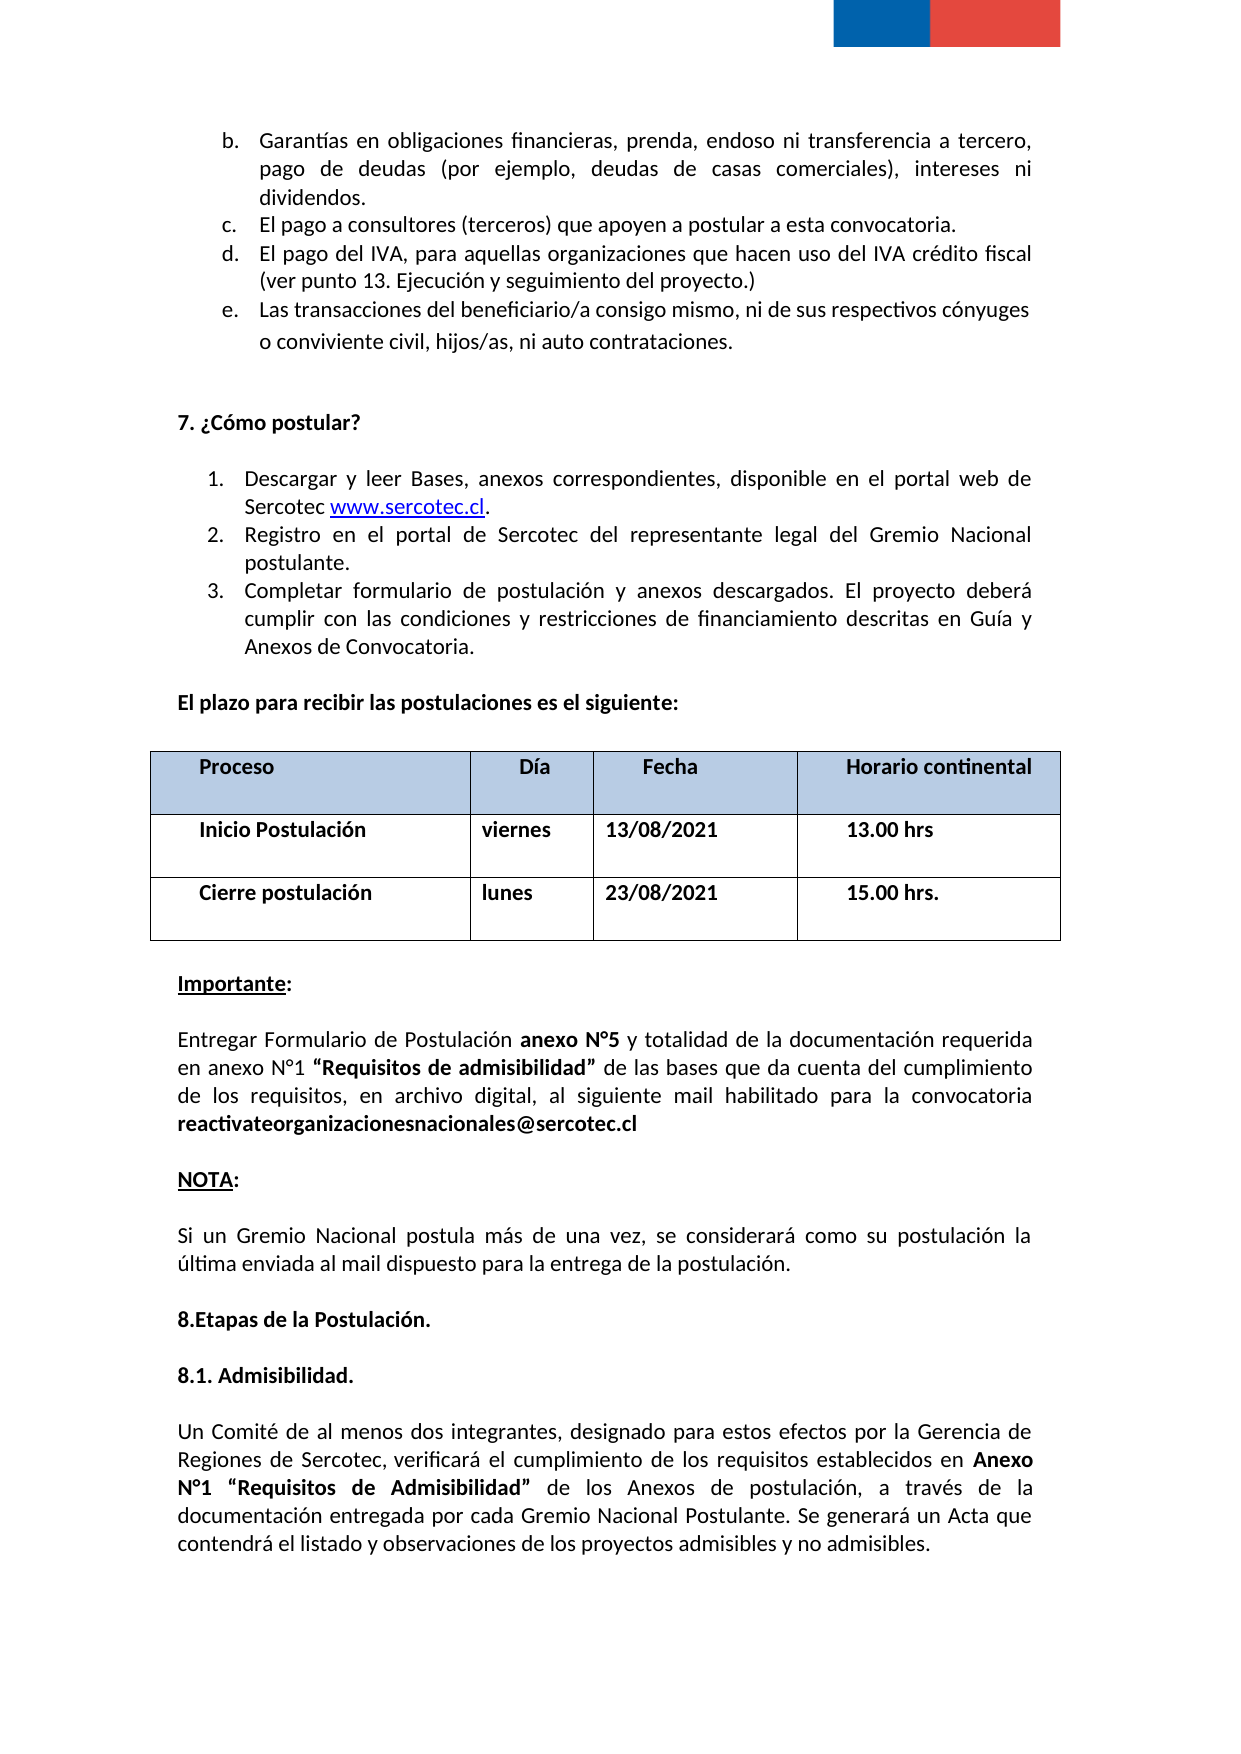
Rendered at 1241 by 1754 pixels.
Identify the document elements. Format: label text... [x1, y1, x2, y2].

table_header Proceso [151, 752, 470, 814]
list Las transacciones del beneficiario/a consigo mismo, ni de sus respectivos cónyuges o conviviente civil, hijos/as, ni auto contrataciones. [222, 295, 1033, 355]
list Registro en el portal de Sercotec del representante legal del Gremio Nacional postulante. [207, 520, 1033, 576]
text 8.Etapas de la Postulación. [177, 1305, 1033, 1333]
text NOTA: [177, 1165, 1033, 1193]
list Completar formulario de postulación y anexos descargados. El proyecto deberá cumplir con las condiciones y restricciones de financiamiento descritas en Guía y Anexos de Convocatoria. [207, 576, 1033, 660]
table_cell Cierre postulación [151, 878, 470, 940]
text Un Comité de al menos dos integrantes, designado para estos efectos por la Gerencia de Regiones de Sercotec, verificará el cumplimiento de los requisitos establecidos en Anexo N°1 “Requisitos de Admisibilidad” de los Anexos de postulación, a través de la documentación entregada por cada Gremio Nacional Postulante. Se generará un Acta que contendrá el listado y observaciones de los proyectos admisibles y no admisibles. [177, 1417, 1033, 1557]
table_header Horario continental [798, 752, 1060, 814]
text 8.1. Admisibilidad. [177, 1361, 1033, 1389]
list Garantías en obligaciones financieras, prenda, endoso ni transferencia a tercero, pago de deudas (por ejemplo, deudas de casas comerciales), intereses ni dividendos. [222, 127, 1033, 211]
text Si un Gremio Nacional postula más de una vez, se considerará como su postulación la última enviada al mail dispuesto para la entrega de la postulación. [177, 1221, 1033, 1277]
table_cell Inicio Postulación [151, 815, 470, 877]
list El pago a consultores (terceros) que apoyen a postular a esta convocatoria. [222, 211, 1033, 239]
text Importante: [177, 969, 1033, 997]
list Descargar y leer Bases, anexos correspondientes, disponible en el portal web de Sercotec www.sercotec.cl. [207, 464, 1033, 520]
table_cell 13/08/2021 [594, 815, 797, 877]
table_cell 23/08/2021 [594, 878, 797, 940]
table_header Fecha [594, 752, 797, 814]
table_cell lunes [471, 878, 593, 940]
list El pago del IVA, para aquellas organizaciones que hacen uso del IVA crédito fiscal (ver punto 13. Ejecución y seguimiento del proyecto.) [222, 239, 1033, 295]
text El plazo para recibir las postulaciones es el siguiente: [177, 688, 1033, 716]
table_cell viernes [471, 815, 593, 877]
text Entregar Formulario de Postulación anexo N°5 y totalidad de la documentación requerida en anexo N°1 “Requisitos de admisibilidad” de las bases que da cuenta del cumplimiento de los requisitos, en archivo digital, al siguiente mail habilitado para la convocatoria reactivateorganizacionesnacionales@sercotec.cl [177, 1025, 1033, 1137]
table_header Día [471, 752, 593, 814]
table_cell 13.00 hrs [798, 815, 1060, 877]
table_cell 15.00 hrs. [798, 878, 1060, 940]
text 7. ¿Cómo postular? [177, 408, 1033, 436]
